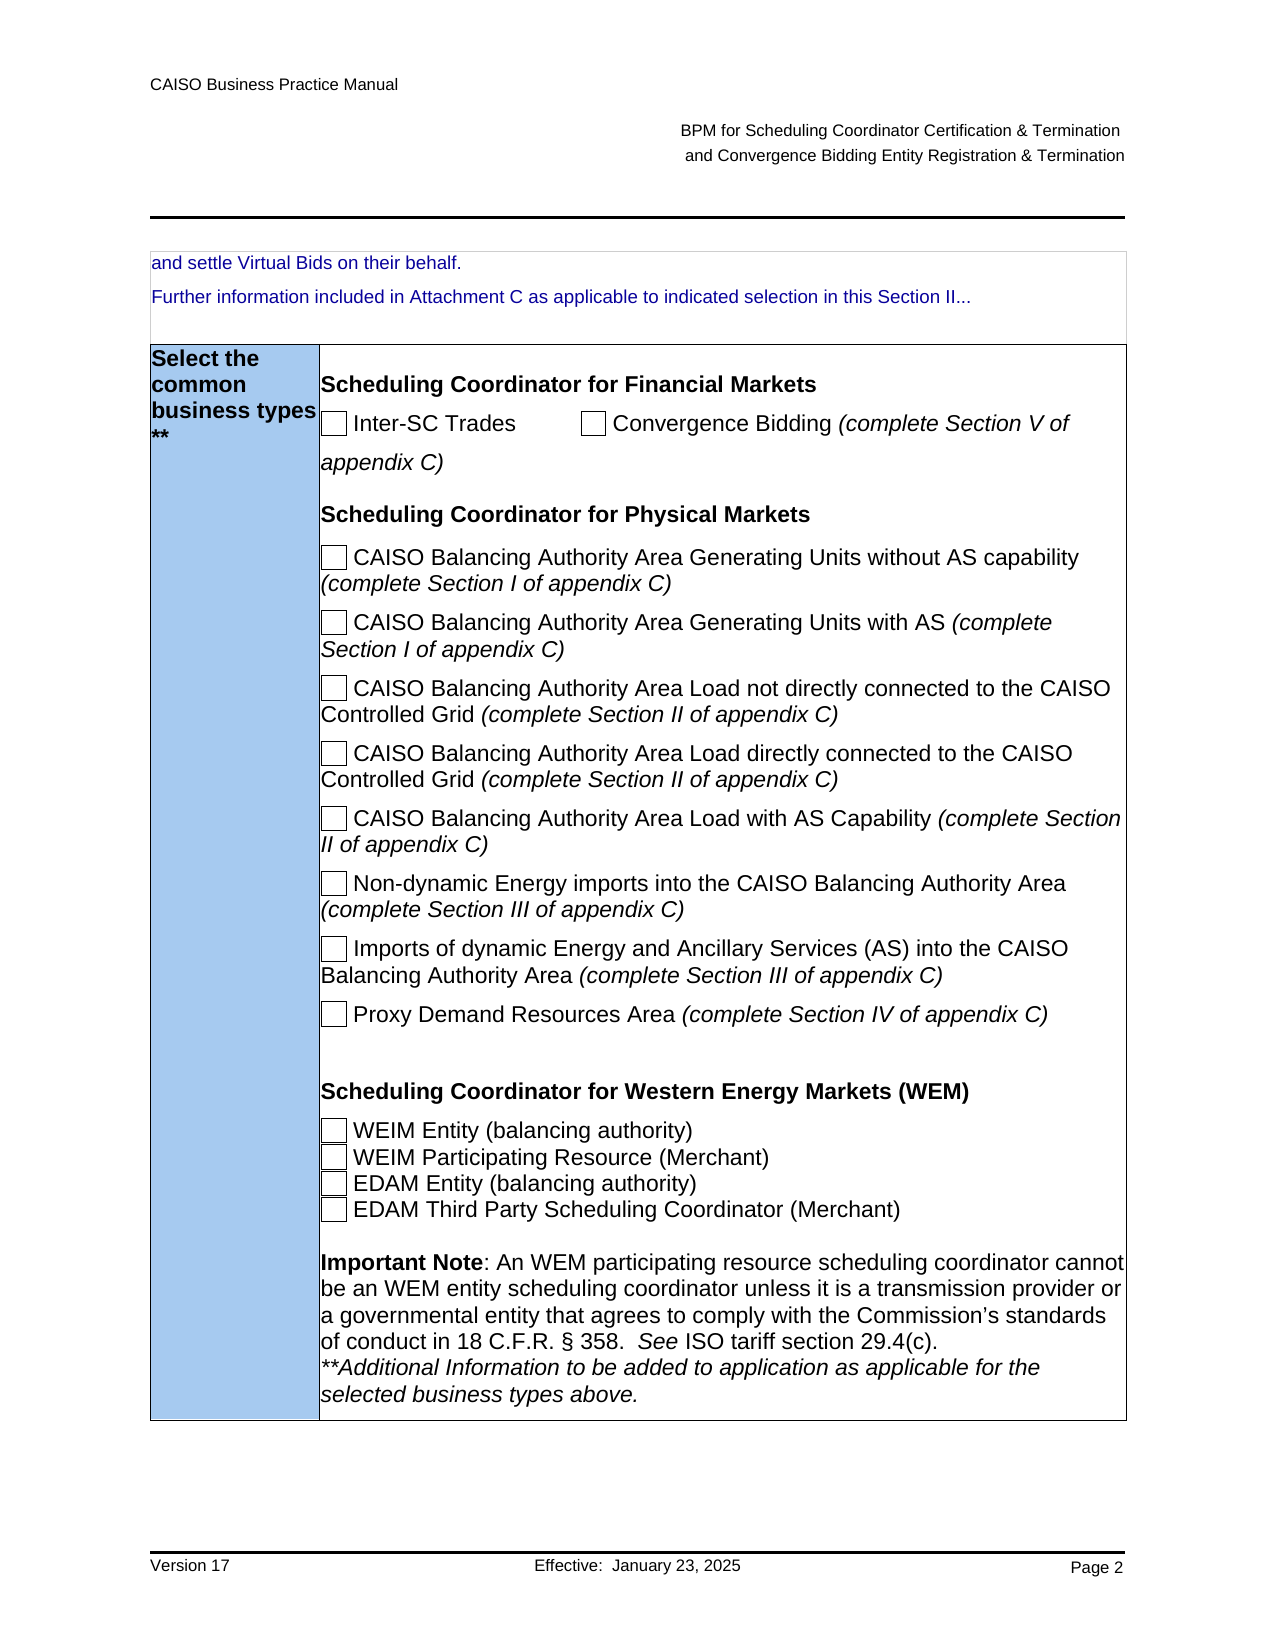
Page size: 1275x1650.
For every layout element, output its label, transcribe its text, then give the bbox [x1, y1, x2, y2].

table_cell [151, 252, 1126, 344]
table_cell Select the common business types ** [151, 345, 319, 1419]
table_cell Scheduling Coordinator for Financial Markets Inter-SC Trades Convergence Bidding (complete Section V of appendix C) Scheduling Coordinator for Physical Markets CAISO Balancing Authority Area Generating Units without AS capability (complete Section I of appendix C) CAISO Balancing Authority Area Generating Units with AS (complete Section I of appendix C) CAISO Balancing Authority Area Load not directly connected to the CAISO Controlled Grid (complete Section II of appendix C) CAISO Balancing Authority Area Load directly connected to the CAISO Controlled Grid (complete Section II of appendix C) CAISO Balancing Authority Area Load with AS Capability (complete Section II of appendix C) Non-dynamic Energy imports into the CAISO Balancing Authority Area (complete Section III of appendix C) Imports of dynamic Energy and Ancillary Services (AS) into the CAISO Balancing Authority Area (complete Section III of appendix C) Proxy Demand Resources Area (complete Section IV of appendix C) Scheduling Coordinator for Western Energy Markets (WEM) WEIM Entity (balancing authority) WEIM Participating Resource (Merchant) EDAM Entity (balancing authority) EDAM Third Party Scheduling Coordinator (Merchant) Important Note: An WEM participating resource scheduling coordinator cannot be an WEM entity scheduling coordinator unless it is a transmission provider or a governmental entity that agrees to comply with the Commission’s standards of conduct in 18 C.F.R. § 358. See ISO tariff section 29.4(c). **Additional Information to be added to application as applicable for the selected business types above. [320, 345, 1126, 1419]
